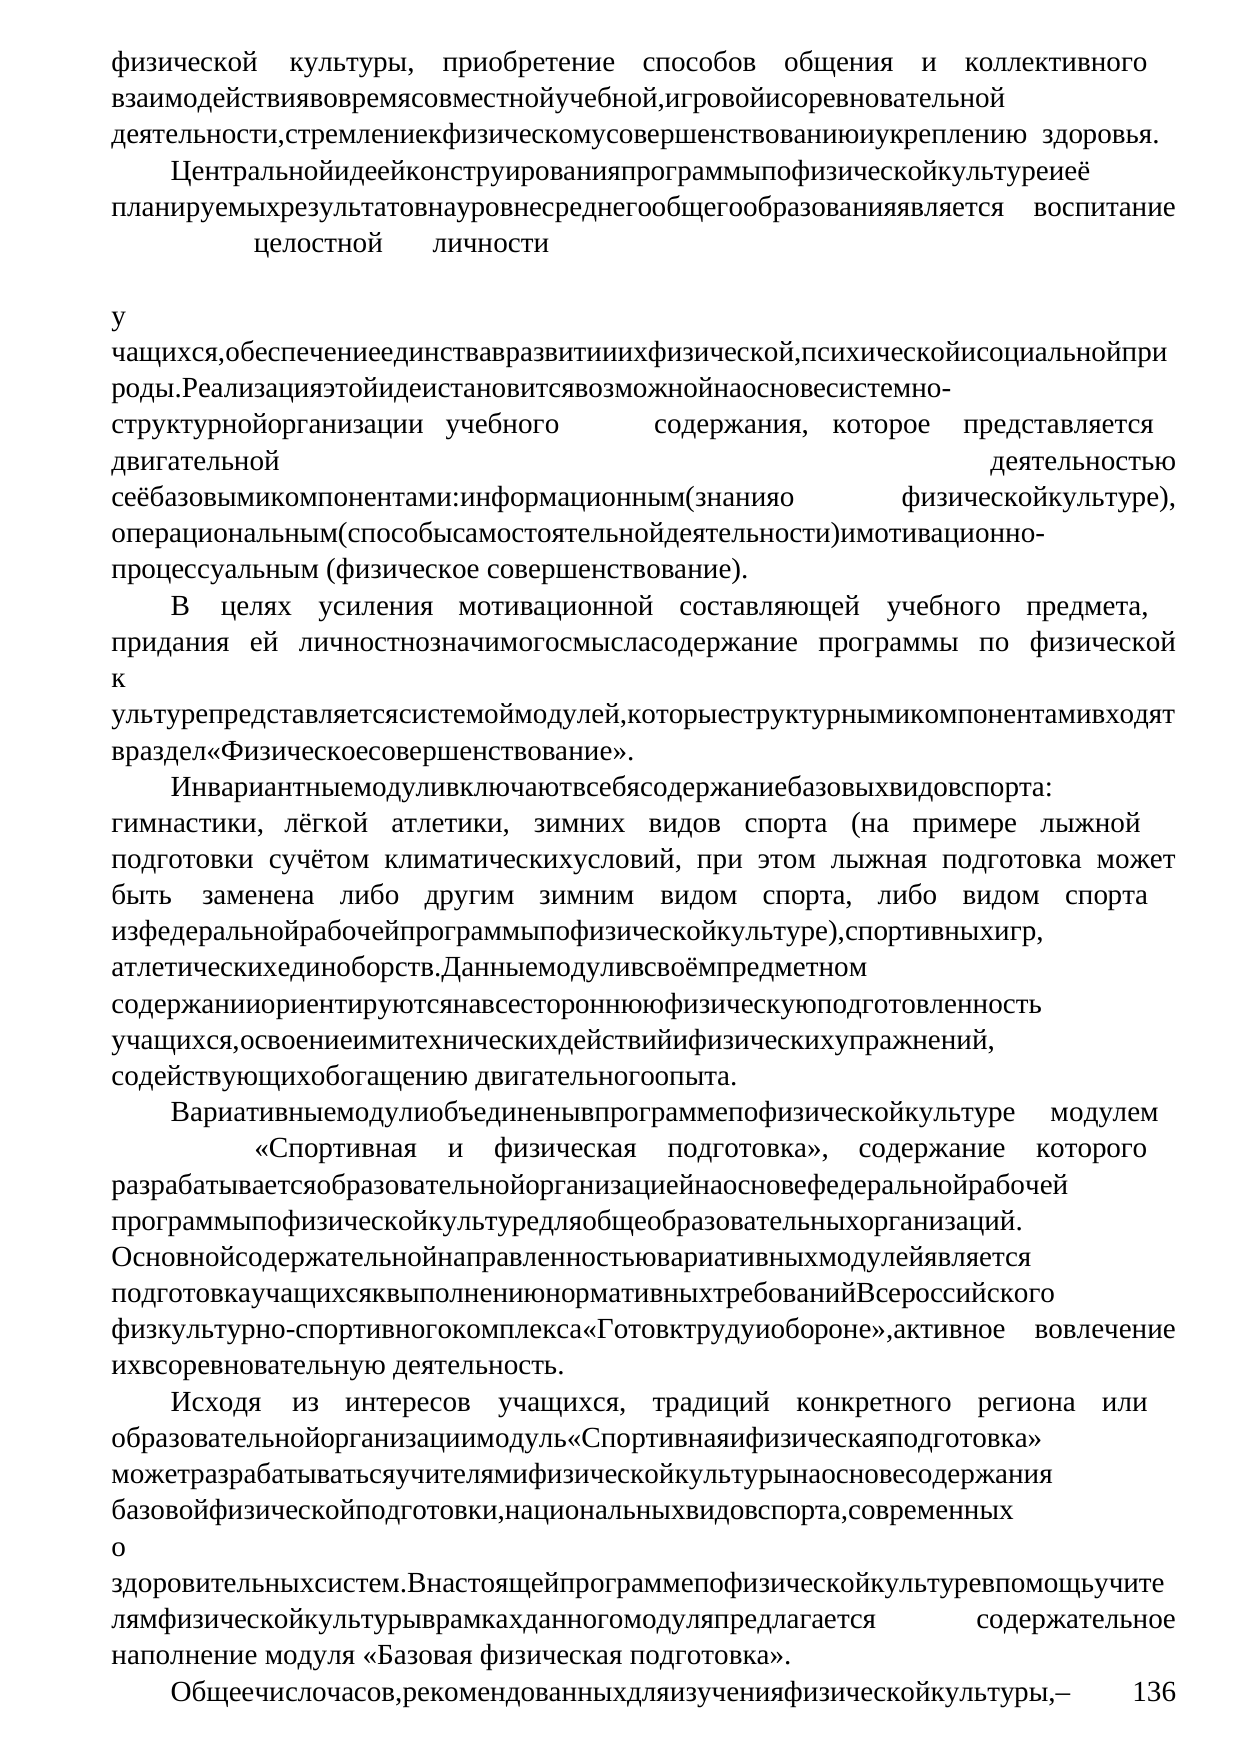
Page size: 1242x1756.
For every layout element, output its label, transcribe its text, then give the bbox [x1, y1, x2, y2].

text Инвариантныемодуливключаютвсебясодержаниебазовыхвидовспорта: гимнастики, лёгкой атлетики, зимних видов спорта (на примере лыжной [111, 767, 1159, 839]
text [111, 43, 1176, 151]
text Центральнойидеейконструированияпрограммыпофизическойкультуреиеё планируемыхрезультатовнауровнесреднегообщегообразованияявляется воспитание целостной личности учащихся,обеспечениеединствавразвитииихфизической,психическойисоциальнойприроды.Реализацияэтойидеистановитсявозможнойнаосновесистемно-структурнойорганизации учебного содержания, которое представляется двигательной деятельностью сеёбазовымикомпонентами:информационным(знанияо физическойкультуре), операциональным(способысамостоятельнойдеятельности)имотивационно-процессуальным (физическое совершенствование). [111, 151, 1176, 586]
text подготовки сучётом климатическихусловий, при этом лыжная подготовка может быть заменена либо другим зимним видом спорта, либо видом спорта изфедеральнойрабочейпрограммыпофизическойкультуре),спортивныхигр, атлетическихединоборств.Данныемодуливсвоёмпредметном содержанииориентируютсянавсестороннююфизическуюподготовленность учащихся,освоениеимитехническихдействийифизическихупражнений, содействующихобогащению двигательногоопыта. [111, 839, 1176, 1093]
text В целях усиления мотивационной составляющей учебного предмета, придания ей личностнозначимогосмысласодержание программы по физической культурепредставляетсясистемоймодулей,которыеструктурнымикомпонентамивходят враздел«Физическоесовершенствование». [111, 586, 1176, 767]
text Вариативныемодулиобъединенывпрограммепофизическойкультуре модулем «Спортивная и физическая подготовка», содержание которого разрабатываетсяобразовательнойорганизациейнаосновефедеральнойрабочей программыпофизическойкультуредляобщеобразовательныхорганизаций. Основнойсодержательнойнаправленностьювариативныхмодулейявляется подготовкаучащихсяквыполнениюнормативныхтребованийВсероссийского физкультурно-спортивногокомплекса«Готовктрудуиобороне»,активное вовлечение ихвсоревновательную деятельность. [111, 1093, 1176, 1382]
text Исходя из интересов учащихся, традиций конкретного региона или образовательнойорганизациимодуль«Спортивнаяифизическаяподготовка» можетразрабатыватьсяучителямифизическойкультурынаосновесодержания базовойфизическойподготовки,национальныхвидовспорта,современных оздоровительныхсистем.Внастоящейпрограммепофизическойкультуревпомощьучителямфизическойкультурыврамкахданногомодуляпредлагается содержательное наполнение модуля «Базовая физическая подготовка». [111, 1382, 1176, 1672]
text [111, 1672, 1176, 1708]
